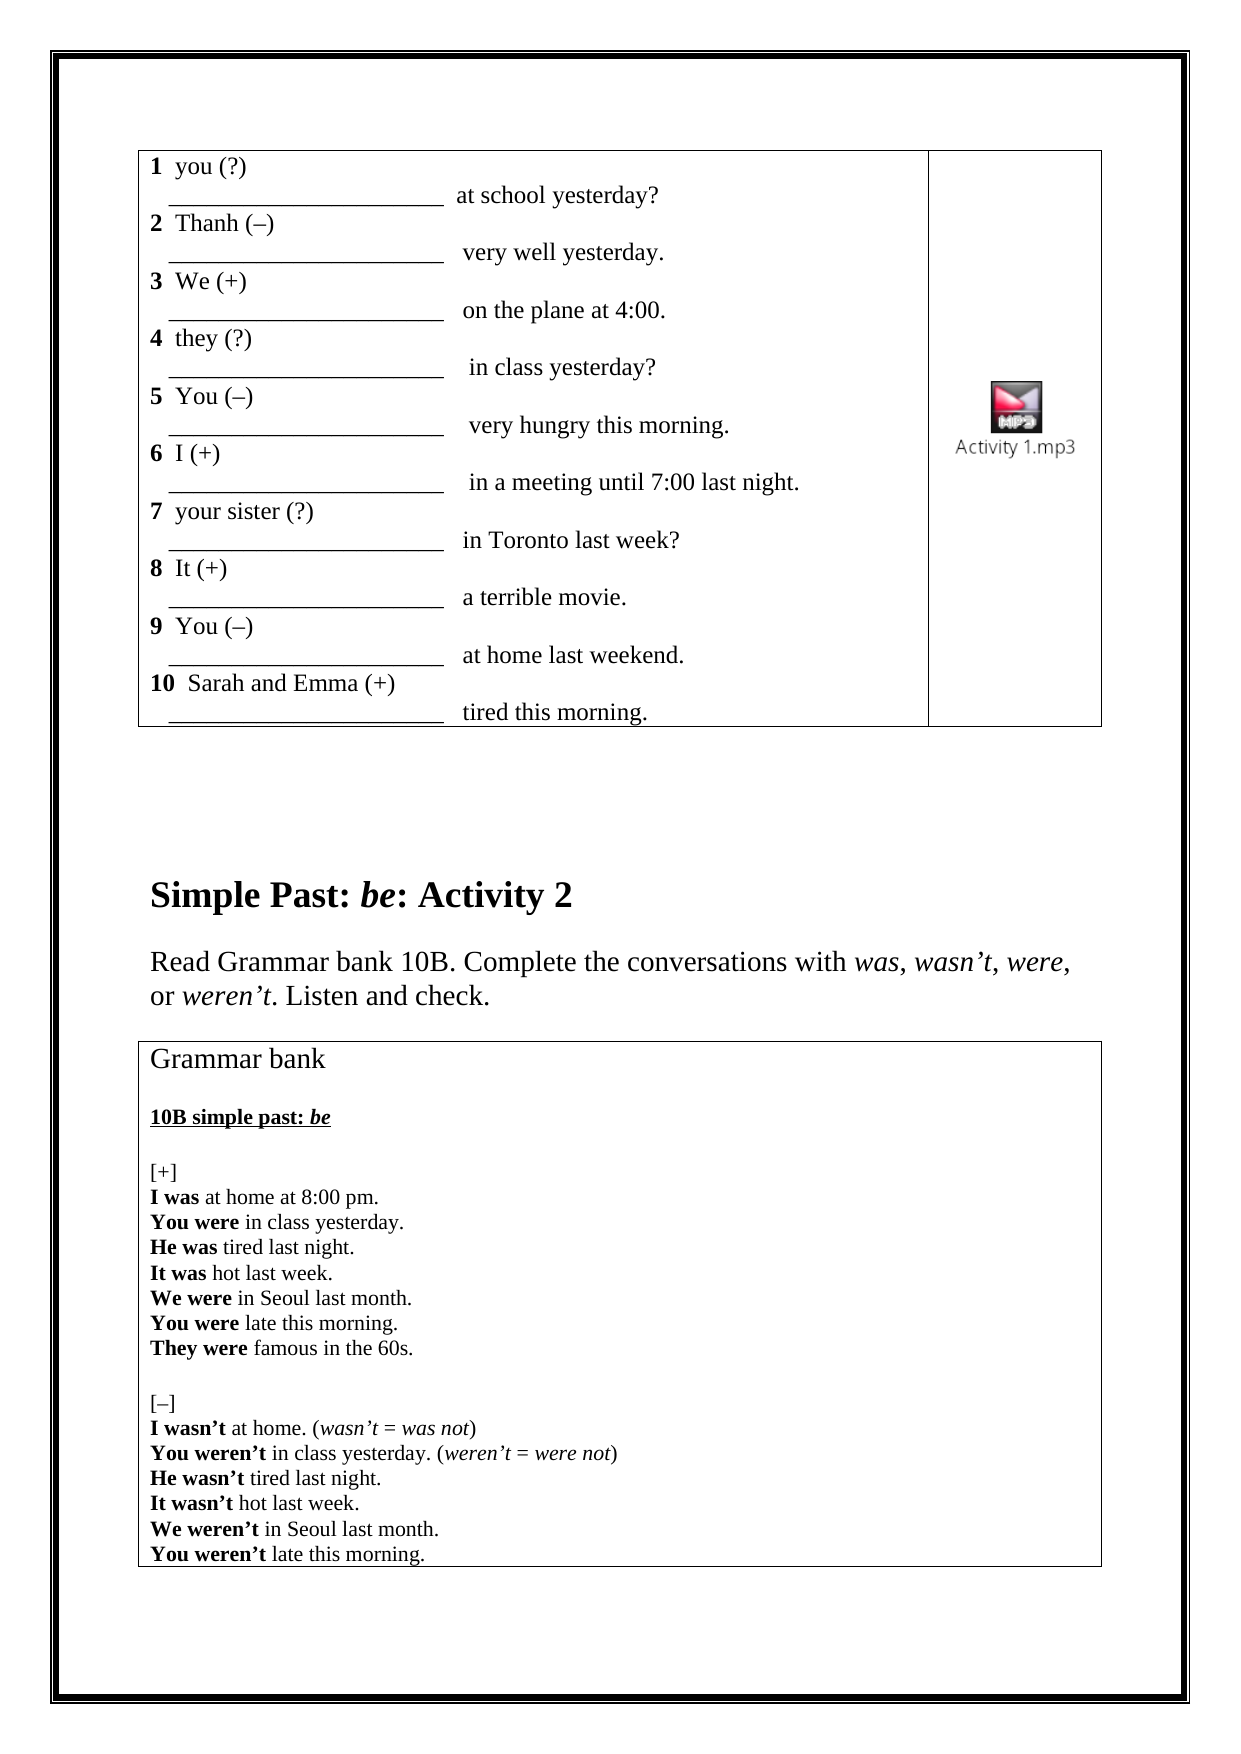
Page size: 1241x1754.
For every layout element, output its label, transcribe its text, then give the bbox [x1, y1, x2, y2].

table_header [139, 1042, 1101, 1566]
text Read Grammar bank 10B. Complete the conversations with was, wasn’t, were, or weren’t. Listen and check. [150, 944, 1090, 1011]
table_header 1 you (?) ______________________ at school yesterday? 2 Thanh (–) ______________________ very well yesterday. 3 We (+) ______________________ on the plane at 4:00. 4 they (?) ______________________ in class yesterday? 5 You (–) ______________________ very hungry this morning. 6 I (+) ______________________ in a meeting until 7:00 last night. 7 your sister (?) ______________________ in Toronto last week? 8 It (+) ______________________ a terrible movie. 9 You (–) ______________________ at home last weekend. 10 Sarah and Emma (+) ______________________ tired this morning. [139, 151, 928, 726]
text Simple Past: be: Activity 2 [150, 872, 1090, 915]
table_header [929, 151, 1101, 726]
